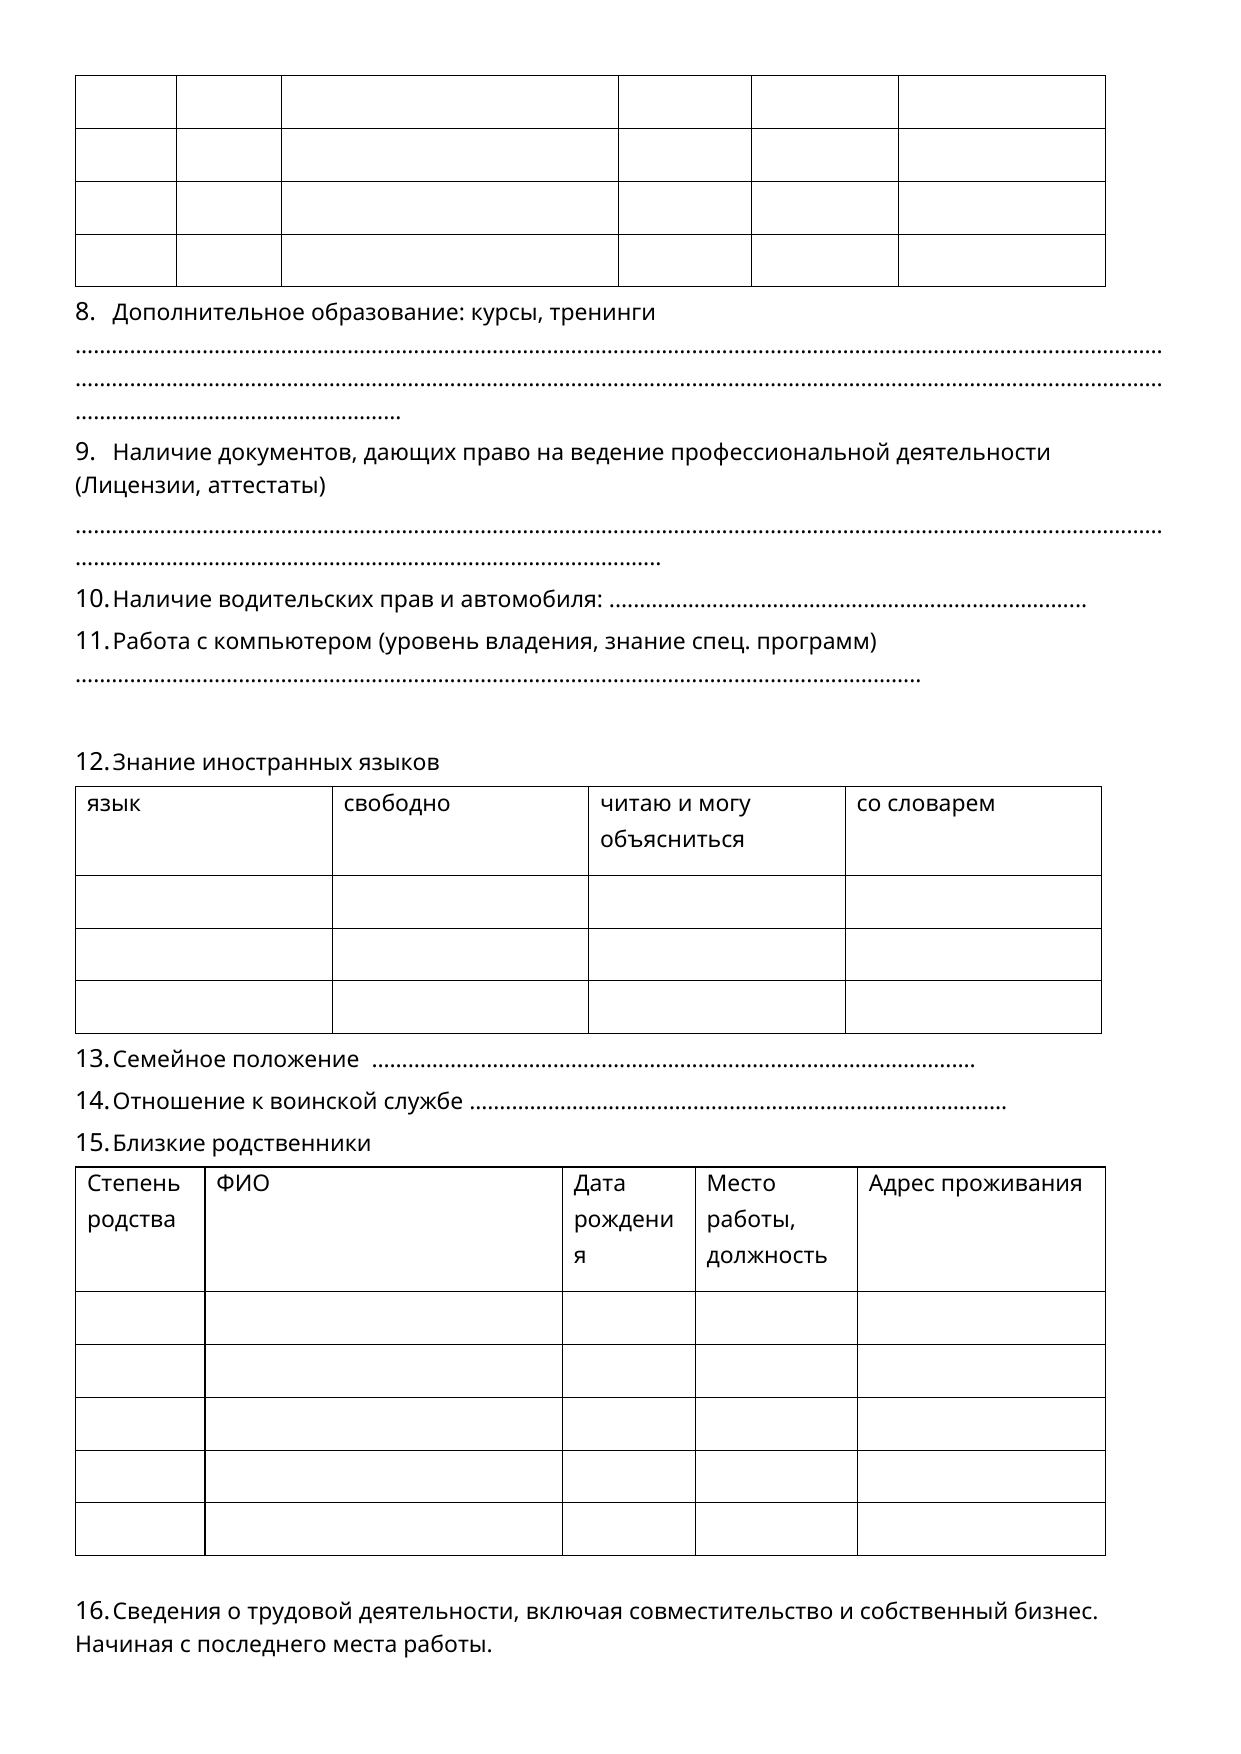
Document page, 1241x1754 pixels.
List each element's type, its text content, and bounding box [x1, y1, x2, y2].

table_cell [563, 1345, 695, 1397]
table_cell [589, 929, 845, 980]
table_cell [282, 235, 618, 286]
list Семейное положение ………………………………………………………………………………………. [75, 1040, 1165, 1074]
table_cell [76, 929, 332, 980]
table_cell [696, 1398, 857, 1449]
table_cell [589, 876, 845, 927]
table_cell [858, 1451, 1105, 1502]
text ………………………………………………………………………………………………………………………………………………………………………………………………………………………………………………….... [75, 508, 1165, 573]
table_cell [696, 1503, 857, 1555]
table_cell [206, 1398, 562, 1449]
table_cell [333, 929, 588, 980]
table_cell [206, 1451, 562, 1502]
table_cell [333, 876, 588, 927]
list Знание иностранных языков [75, 744, 1165, 778]
table_cell [619, 76, 751, 128]
text Наличие водительских прав и автомобиля: .……..…………………...…………………………………….... [75, 580, 1165, 614]
table_cell [76, 235, 176, 286]
table_cell [76, 1398, 204, 1449]
table_cell [76, 129, 176, 181]
table_cell [282, 182, 618, 233]
table_cell [282, 129, 618, 181]
table_header свободно [333, 787, 588, 875]
table_header читаю и могу объясниться [589, 787, 845, 875]
table_cell [619, 129, 751, 181]
table_cell [76, 1503, 204, 1555]
table_cell [696, 1451, 857, 1502]
table_cell [177, 129, 281, 181]
table_header ФИО [206, 1168, 562, 1291]
table_cell [76, 1292, 204, 1344]
table_cell [333, 981, 588, 1033]
table_header язык [76, 787, 332, 875]
table_cell [76, 182, 176, 233]
table_cell [563, 1292, 695, 1344]
table_cell [752, 182, 898, 233]
table_cell [76, 981, 332, 1033]
table_cell [589, 981, 845, 1033]
table_cell [282, 76, 618, 128]
table_header Дата рождения [563, 1168, 695, 1291]
table_cell [846, 929, 1101, 980]
table_cell [563, 1451, 695, 1502]
table_cell [846, 876, 1101, 927]
table_cell [752, 76, 898, 128]
table_cell [752, 129, 898, 181]
table_cell [76, 76, 176, 128]
table_cell [899, 235, 1105, 286]
table_cell [76, 876, 332, 927]
table_cell [696, 1345, 857, 1397]
table_cell [752, 235, 898, 286]
table_cell [899, 76, 1105, 128]
table_header со словарем [846, 787, 1101, 875]
table_cell [563, 1398, 695, 1449]
table_cell [177, 235, 281, 286]
table_cell [899, 129, 1105, 181]
table_cell [619, 182, 751, 233]
text Сведения о трудовой деятельности, включая совместительство и собственный бизнес. Начиная с последнего места работы. [75, 1592, 1165, 1659]
table_cell [619, 235, 751, 286]
text Дополнительное образование: курсы, тренинги ……………………………………………………………………………………………………………………………………………………………………………………………………………………………………………………………………………………………………………………………………………………………………………… [75, 293, 1165, 426]
table_cell [858, 1503, 1105, 1555]
table_cell [846, 981, 1101, 1033]
table_cell [858, 1292, 1105, 1344]
table_cell [206, 1292, 562, 1344]
list Близкие родственники [75, 1124, 1180, 1158]
table_cell [76, 1345, 204, 1397]
table_cell [858, 1345, 1105, 1397]
table_cell [899, 182, 1105, 233]
text Наличие документов, дающих право на ведение профессиональной деятельности (Лицензии, аттестаты) [75, 434, 1165, 501]
table_cell [563, 1503, 695, 1555]
table_header Адрес проживания [858, 1168, 1105, 1291]
table_cell [858, 1398, 1105, 1449]
table_header Степень родства [76, 1168, 204, 1291]
table_cell [177, 182, 281, 233]
table_cell [177, 76, 281, 128]
table_header Место работы, должность [696, 1168, 857, 1291]
table_cell [206, 1345, 562, 1397]
text Работа с компьютером (уровень владения, знание спец. программ) ………………………………………………………….………………………………………………..…………….. [75, 622, 1165, 689]
table_cell [206, 1503, 562, 1555]
text Отношение к воинской службе ….………………………………………………………….……………… [75, 1082, 1165, 1116]
table_cell [696, 1292, 857, 1344]
table_cell [76, 1451, 204, 1502]
